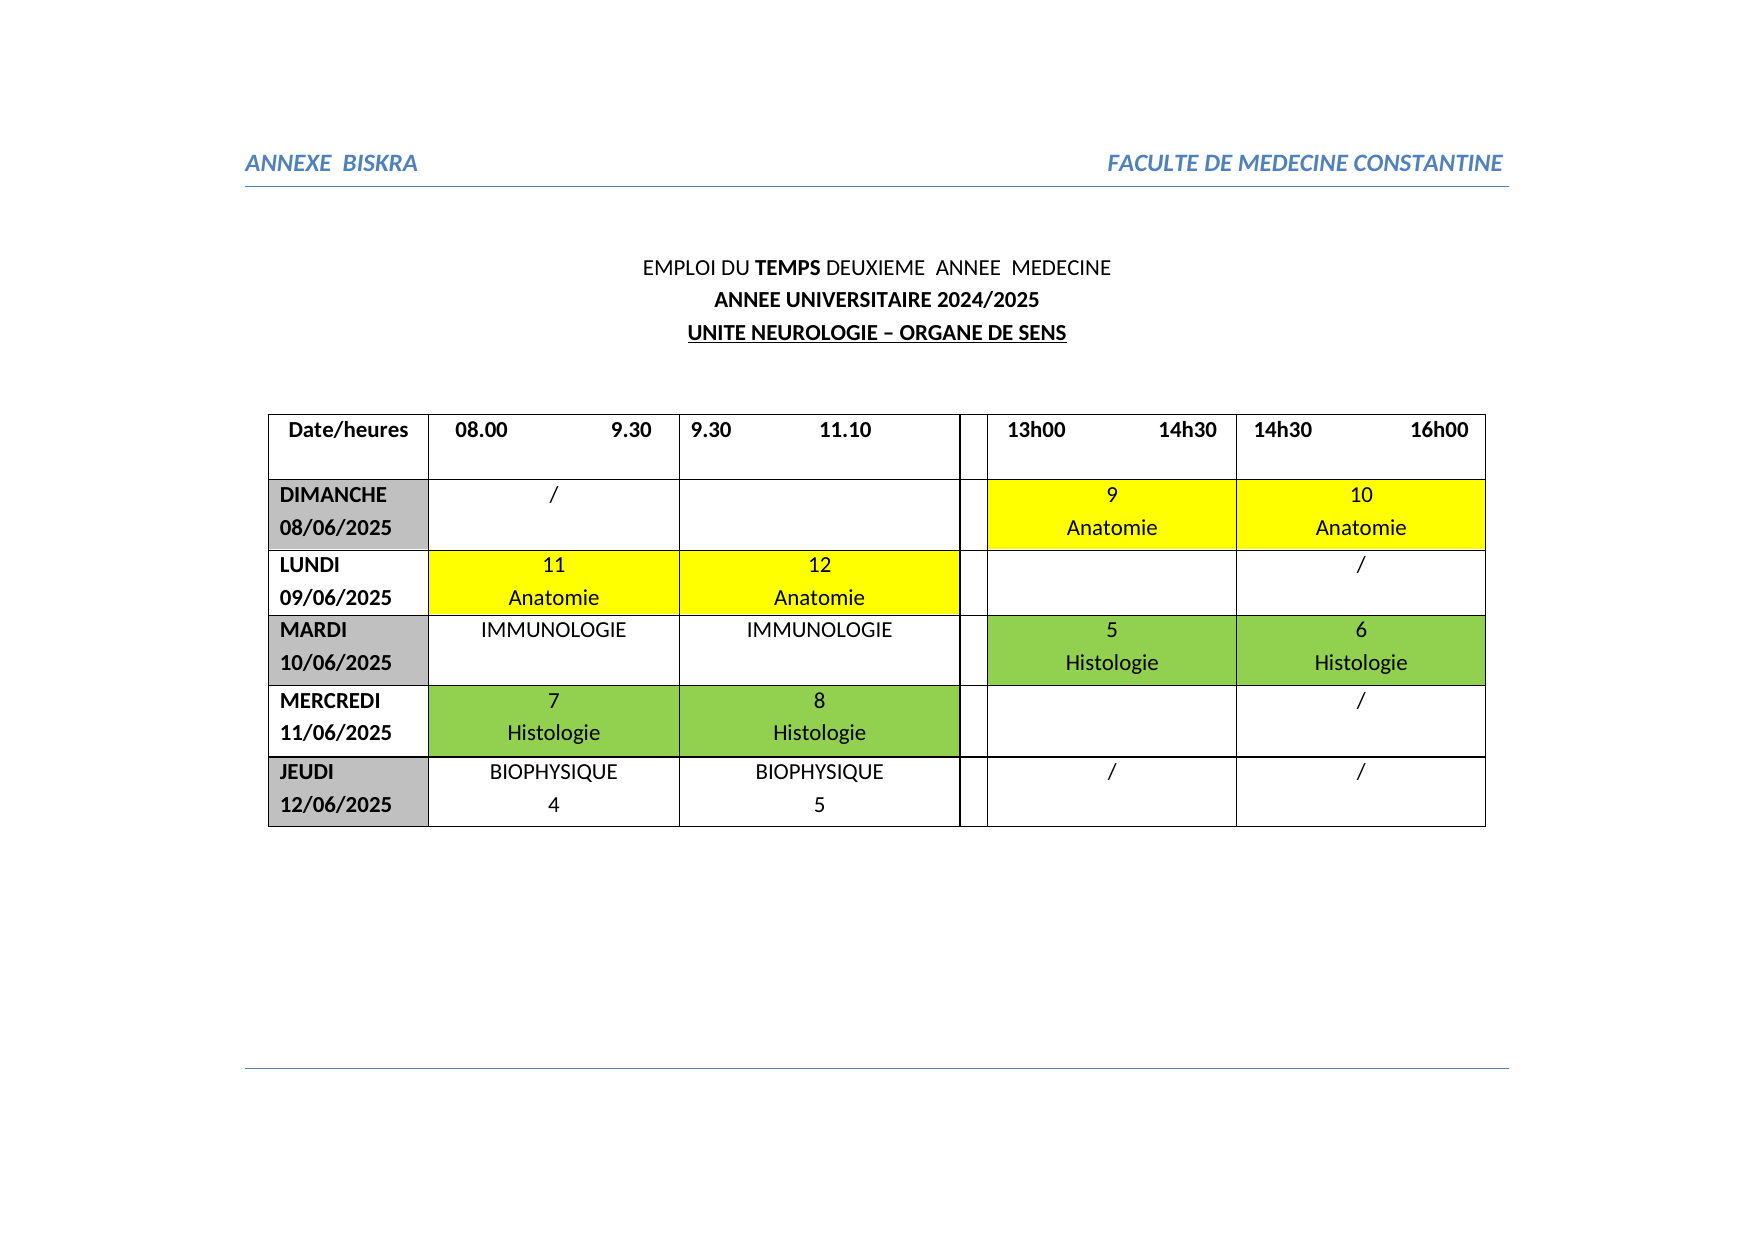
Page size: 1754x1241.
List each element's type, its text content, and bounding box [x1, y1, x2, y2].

table_cell 8 Histologie [680, 686, 959, 756]
table_cell / [1237, 686, 1485, 756]
table_cell 10 Anatomie [1237, 480, 1485, 549]
table_cell [988, 686, 1236, 756]
table_cell [961, 758, 987, 826]
table_header Date/heures [269, 415, 428, 479]
table_cell 12 Anatomie [680, 551, 959, 614]
table_cell / [1237, 758, 1485, 826]
table_header [961, 415, 987, 479]
table_cell MERCREDI 11/06/2025 [269, 686, 428, 756]
table_cell IMMUNOLOGIE [429, 616, 679, 685]
table_cell 9 Anatomie [988, 480, 1236, 549]
text UNITE NEUROLOGIE – ORGANE DE SENS [148, 318, 1606, 346]
table_cell MARDI 10/06/2025 [269, 616, 428, 685]
table_cell LUNDI 09/06/2025 [269, 551, 428, 614]
table_header 14h30 16h00 [1237, 415, 1485, 479]
table_cell DIMANCHE 08/06/2025 [269, 480, 428, 549]
table_cell 6 Histologie [1237, 616, 1485, 685]
table_cell [961, 686, 987, 756]
table_cell / [1237, 551, 1485, 614]
table_cell [961, 480, 987, 549]
table_cell / [988, 758, 1236, 826]
text ANNEXE BISKRA FACULTE DE MEDECINE CONSTANTINE [245, 148, 1509, 186]
table_cell [961, 616, 987, 685]
text ANNEE UNIVERSITAIRE 2024/2025 [148, 286, 1606, 313]
table_cell IMMUNOLOGIE [680, 616, 959, 685]
table_cell [961, 551, 987, 614]
table_header 9.30 11.10 [680, 415, 959, 479]
table_cell 11 Anatomie [429, 551, 679, 614]
table_cell / [429, 480, 679, 549]
table_cell [680, 480, 959, 549]
text EMPLOI DU TEMPS DEUXIEME ANNEE MEDECINE [148, 253, 1606, 281]
table_header 13h00 14h30 [988, 415, 1236, 479]
table_cell JEUDI 12/06/2025 [269, 758, 428, 826]
table_cell BIOPHYSIQUE 4 [429, 758, 679, 826]
table_header 08.00 9.30 [429, 415, 679, 479]
table_cell [988, 551, 1236, 614]
table_cell 7 Histologie [429, 686, 679, 756]
table_cell 5 Histologie [988, 616, 1236, 685]
table_cell BIOPHYSIQUE 5 [680, 758, 959, 826]
